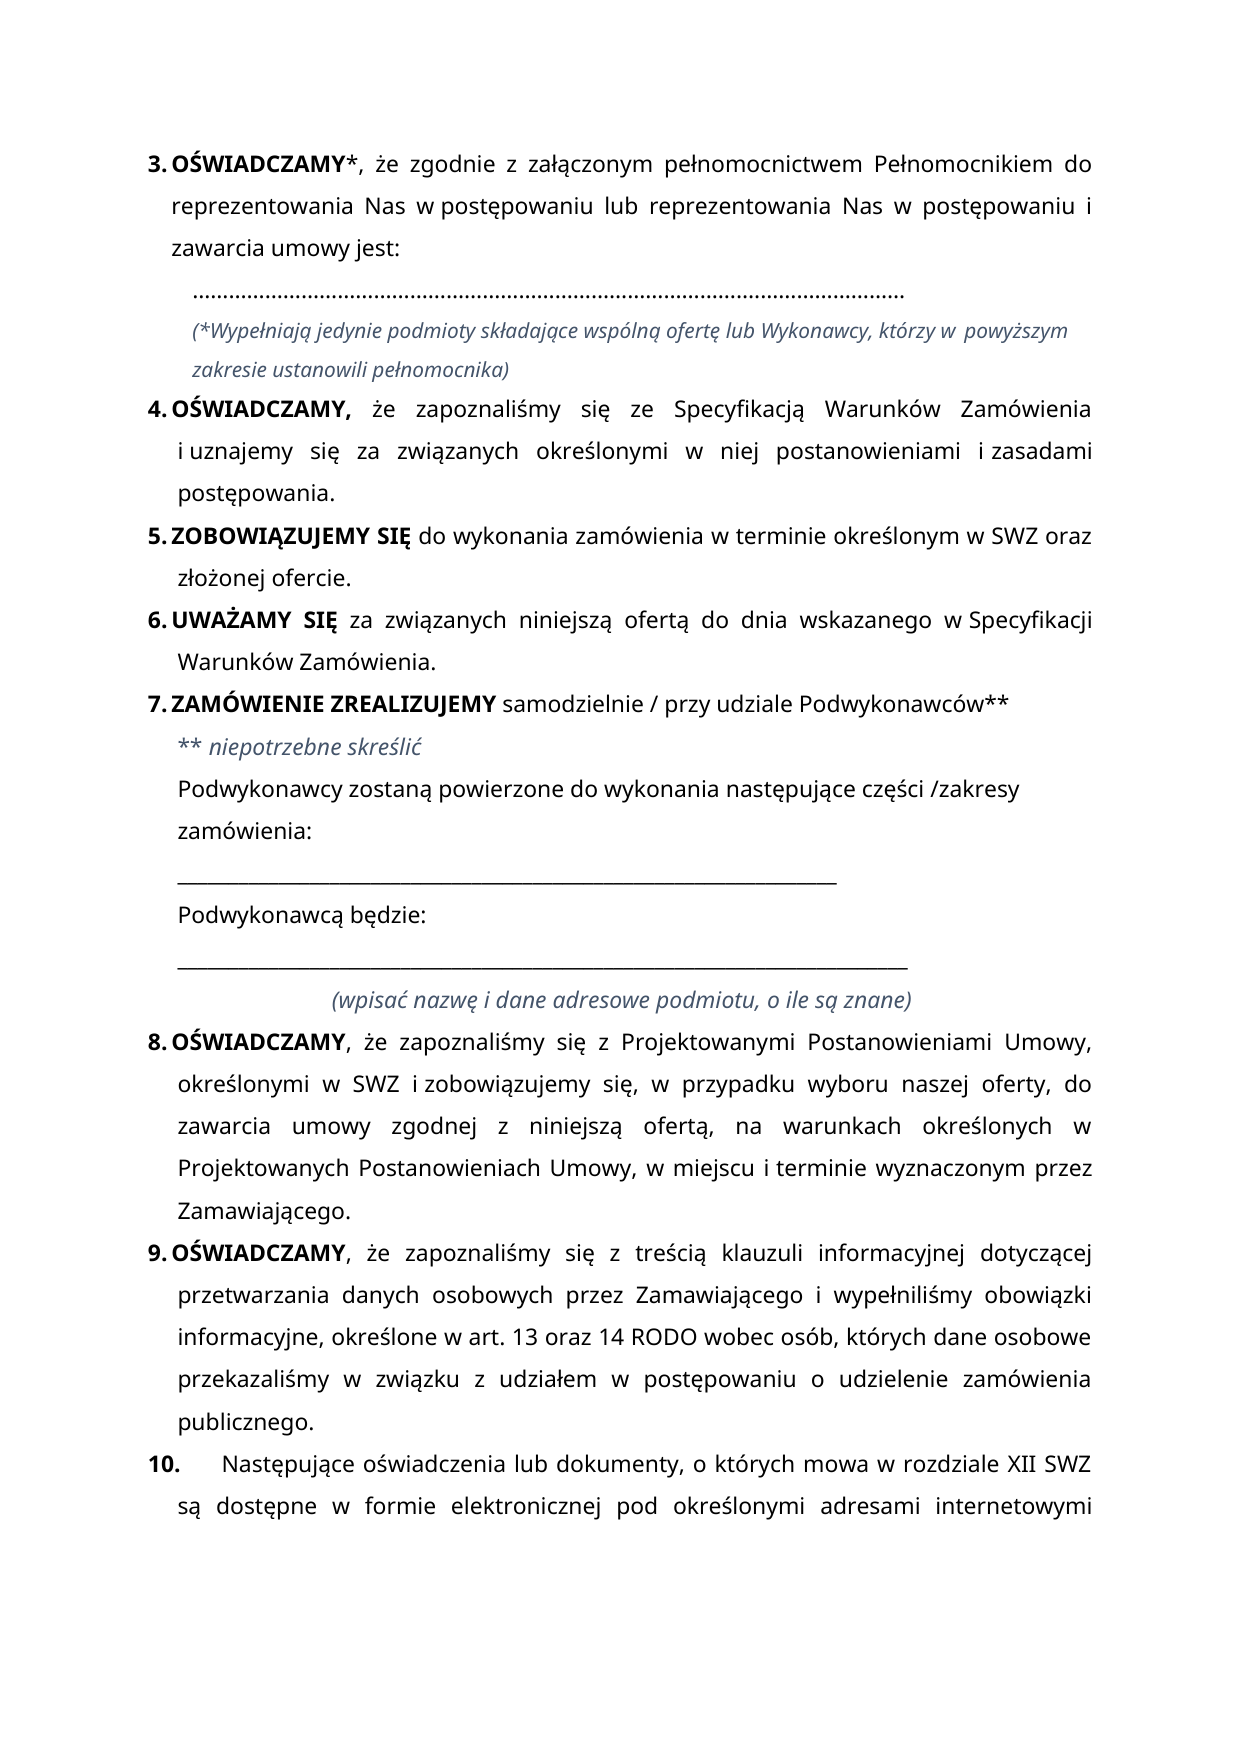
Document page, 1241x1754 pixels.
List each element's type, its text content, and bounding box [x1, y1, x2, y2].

list UWAŻAMY SIĘ za związanych niniejszą ofertą do dnia wskazanego w Specyfikacji Warunków Zamówienia. [148, 604, 1093, 677]
text ** niepotrzebne skreślić [177, 731, 1093, 762]
list OŚWIADCZAMY, że zapoznaliśmy się z treścią klauzuli informacyjnej dotyczącej przetwarzania danych osobowych przez Zamawiającego i wypełniliśmy obowiązki informacyjne, określone w art. 13 oraz 14 RODO wobec osób, których dane osobowe przekazaliśmy w związku z udziałem w postępowaniu o udzielenie zamówienia publicznego. [148, 1237, 1093, 1437]
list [148, 1448, 1093, 1521]
text ……………………………………………………………………………….……………………… [192, 274, 1093, 305]
text Podwykonawcą będzie: [148, 899, 1093, 931]
list OŚWIADCZAMY, że zapoznaliśmy się ze Specyfikacją Warunków Zamówienia i uznajemy się za związanych określonymi w niej postanowieniami i zasadami postępowania. [148, 393, 1093, 509]
list OŚWIADCZAMY*, że zgodnie z załączonym pełnomocnictwem Pełnomocnikiem do reprezentowania Nas w postępowaniu lub reprezentowania Nas w postępowaniu i zawarcia umowy jest: [148, 148, 1093, 263]
text (wpisać nazwę i dane adresowe podmiotu, o ile są znane) [148, 984, 1093, 1015]
list OŚWIADCZAMY, że zapoznaliśmy się z Projektowanymi Postanowieniami Umowy, określonymi w SWZ i zobowiązujemy się, w przypadku wyboru naszej oferty, do zawarcia umowy zgodnej z niniejszą ofertą, na warunkach określonych w Projektowanych Postanowieniach Umowy, w miejscu i terminie wyznaczonym przez Zamawiającego. [148, 1026, 1093, 1226]
list ZAMÓWIENIE ZREALIZUJEMY samodzielnie / przy udziale Podwykonawców** [148, 688, 1093, 719]
text _________________________________________________________________ [177, 857, 1093, 888]
text Podwykonawcy zostaną powierzone do wykonania następujące części /zakresy zamówienia: [177, 773, 1093, 846]
text (*Wypełniają jedynie podmioty składające wspólną ofertę lub Wykonawcy, którzy w powyższym zakresie ustanowili pełnomocnika) [192, 316, 1093, 383]
list ZOBOWIĄZUJEMY SIĘ do wykonania zamówienia w terminie określonym w SWZ oraz złożonej ofercie. [148, 519, 1093, 593]
text ________________________________________________________________________ [177, 941, 1093, 973]
